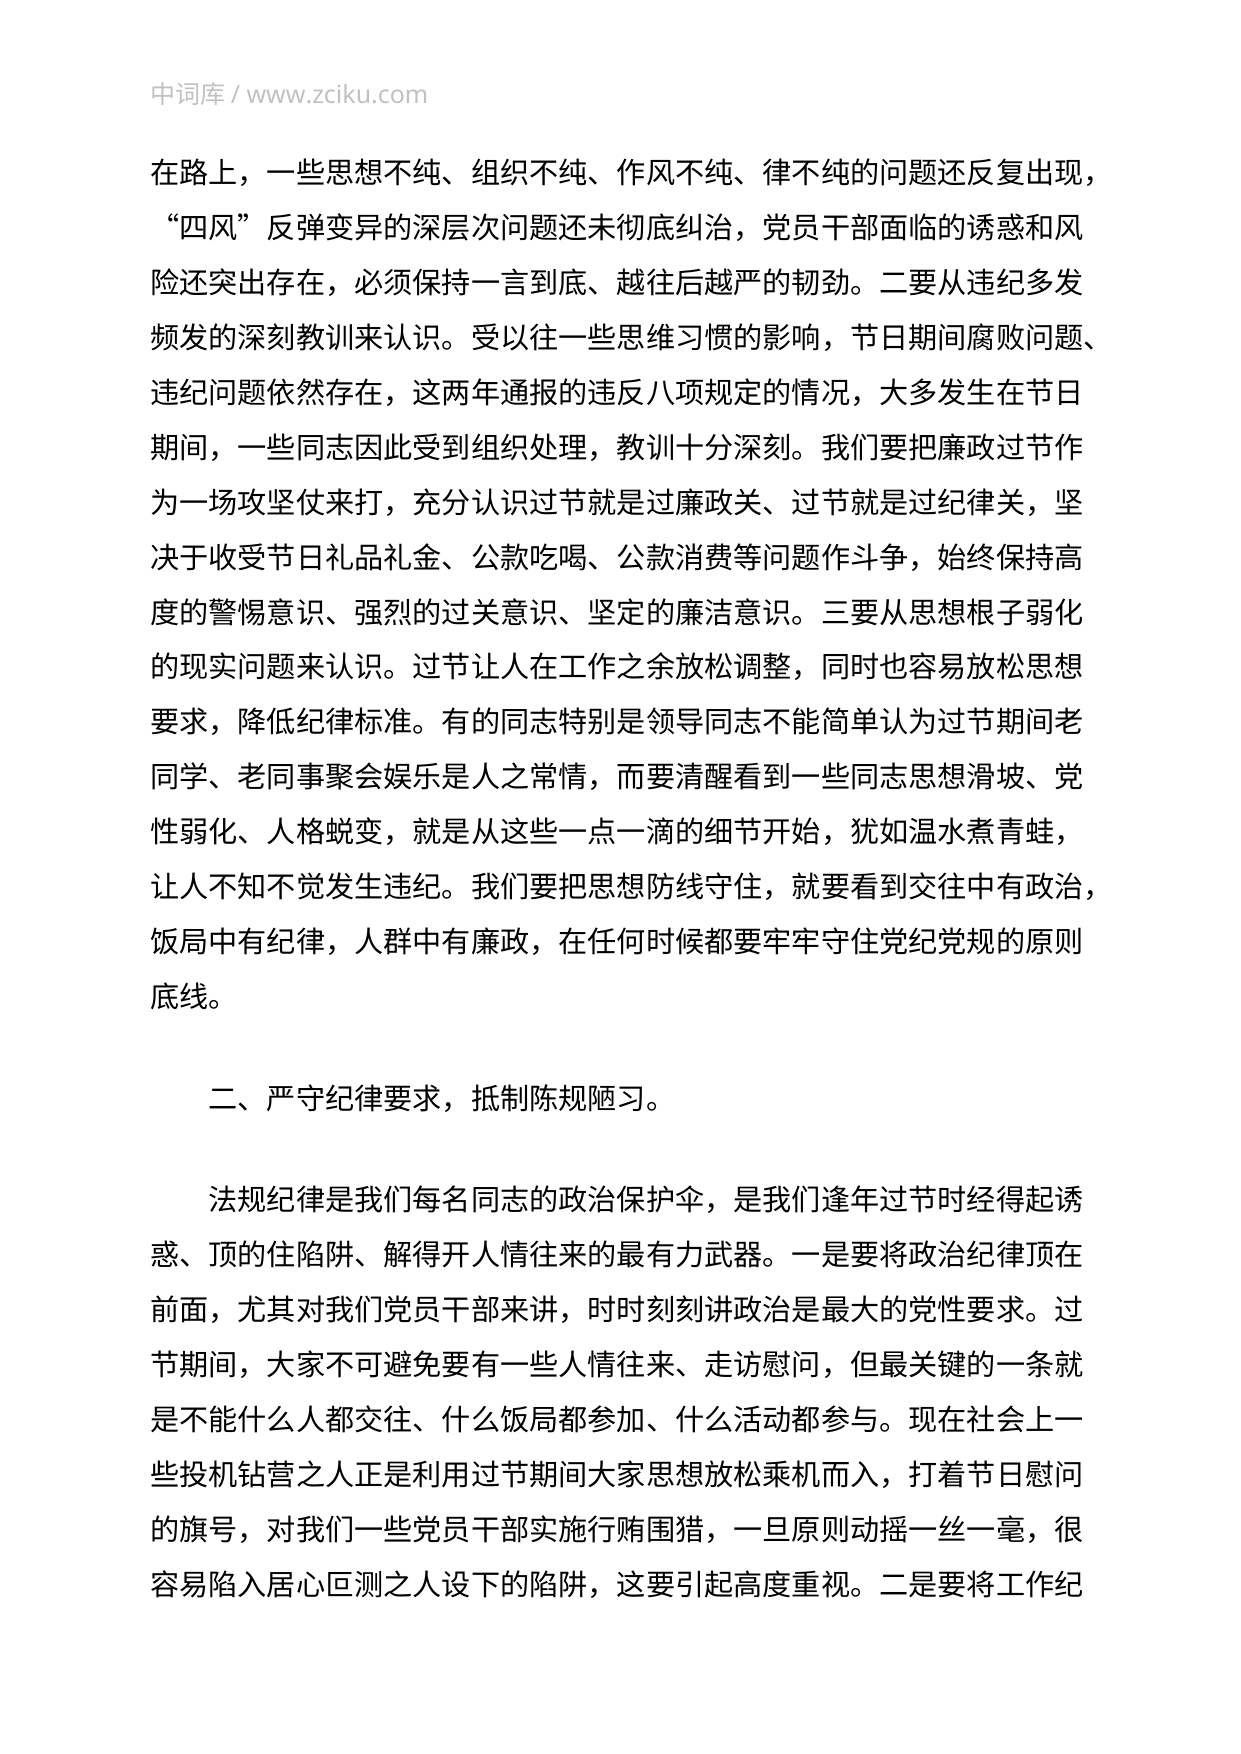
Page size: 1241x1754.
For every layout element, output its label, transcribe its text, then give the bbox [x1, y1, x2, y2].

text 二、严守纪律要求，抵制陈规陋习。 [150, 1075, 1090, 1117]
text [150, 1177, 1090, 1603]
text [150, 150, 1090, 1016]
